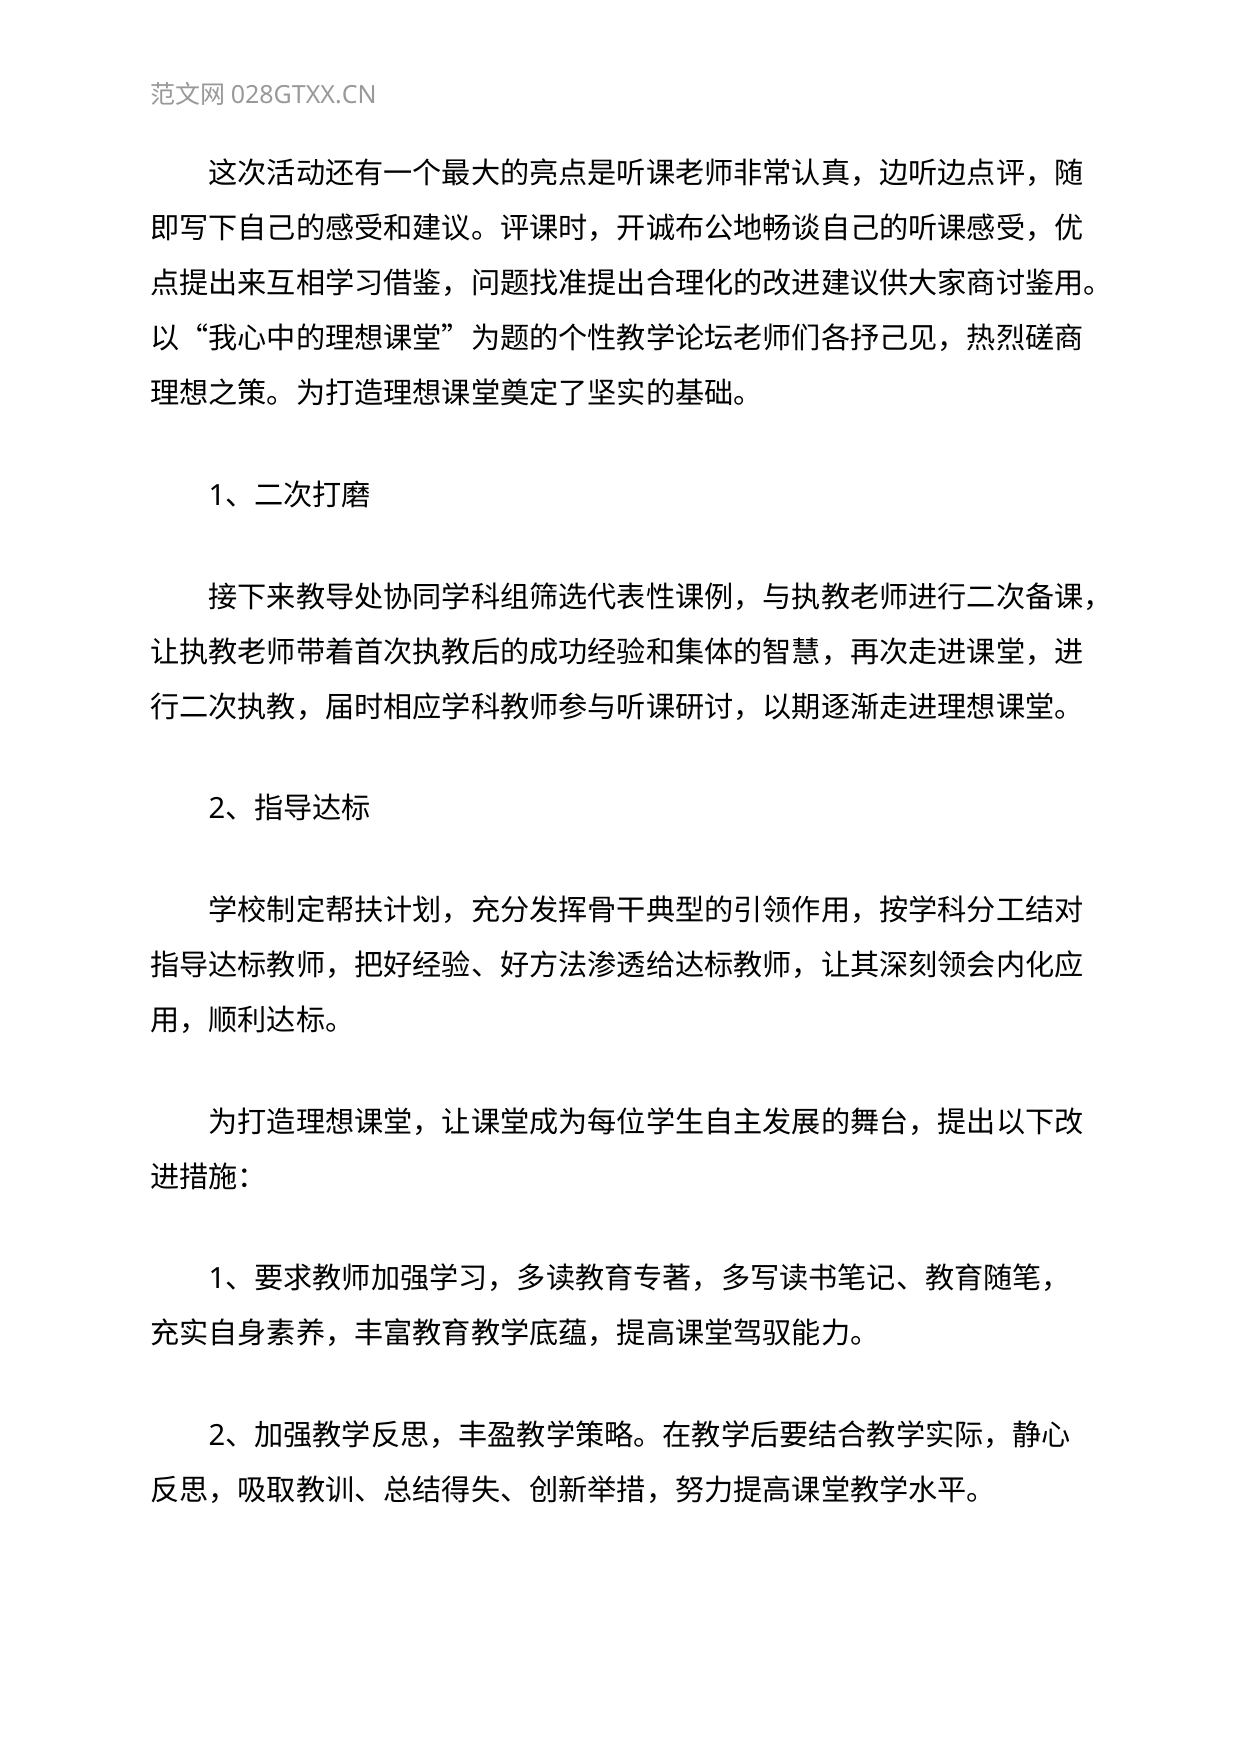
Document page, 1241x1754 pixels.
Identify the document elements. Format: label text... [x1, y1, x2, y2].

text 2、指导达标 [150, 785, 1090, 827]
text 接下来教导处协同学科组筛选代表性课例，与执教老师进行二次备课，让执教老师带着首次执教后的成功经验和集体的智慧，再次走进课堂，进行二次执教，届时相应学科教师参与听课研讨，以期逐渐走进理想课堂。 [150, 573, 1090, 725]
text 1、要求教师加强学习，多读教育专著，多写读书笔记、教育随笔，充实自身素养，丰富教育教学底蕴，提高课堂驾驭能力。 [150, 1255, 1090, 1352]
text 这次活动还有一个最大的亮点是听课老师非常认真，边听边点评，随即写下自己的感受和建议。评课时，开诚布公地畅谈自己的听课感受，优点提出来互相学习借鉴，问题找准提出合理化的改进建议供大家商讨鉴用。以“我心中的理想课堂”为题的个性教学论坛老师们各抒己见，热烈磋商理想之策。为打造理想课堂奠定了坚实的基础。 [150, 150, 1090, 412]
text 为打造理想课堂，让课堂成为每位学生自主发展的舞台，提出以下改进措施： [150, 1098, 1090, 1196]
text 学校制定帮扶计划，充分发挥骨干典型的引领作用，按学科分工结对指导达标教师，把好经验、好方法渗透给达标教师，让其深刻领会内化应用，顺利达标。 [150, 887, 1090, 1039]
text 1、二次打磨 [150, 471, 1090, 514]
text 2、加强教学反思，丰盈教学策略。在教学后要结合教学实际，静心反思，吸取教训、总结得失、创新举措，努力提高课堂教学水平。 [150, 1412, 1090, 1509]
